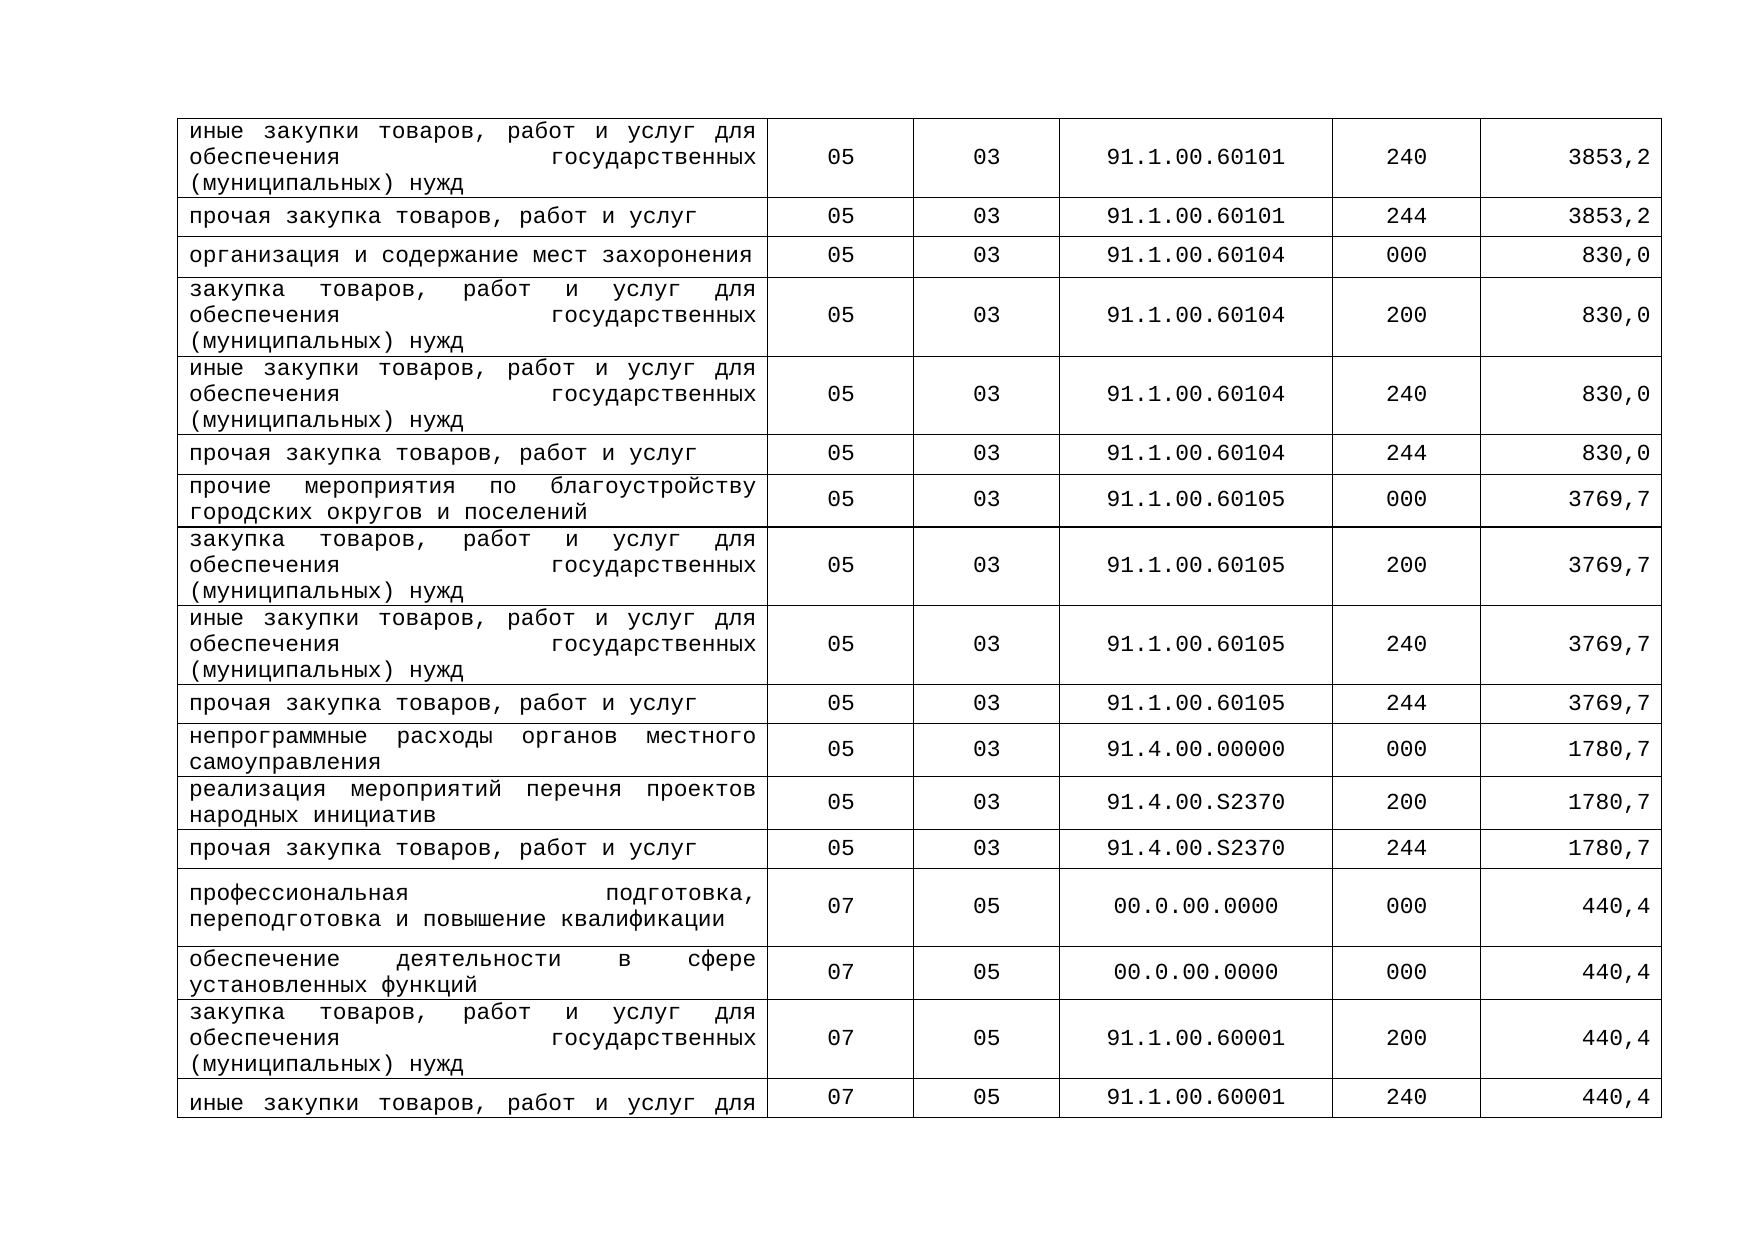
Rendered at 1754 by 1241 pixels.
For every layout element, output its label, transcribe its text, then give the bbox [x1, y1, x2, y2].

table_cell 91.1.00.60104 [1060, 237, 1332, 277]
table_cell 91.1.00.60001 [1060, 1079, 1332, 1117]
table_cell 91.1.00.60104 [1060, 435, 1332, 473]
table_cell 200 [1333, 777, 1480, 829]
table_cell прочая закупка товаров, работ и услуг [178, 685, 767, 723]
table_cell закупка товаров, работ и услуг для обеспечения государственных (муниципальных) нужд [178, 278, 767, 356]
table_cell 000 [1333, 237, 1480, 277]
table_cell 200 [1333, 278, 1480, 356]
table_cell 240 [1333, 606, 1480, 684]
table_cell 03 [914, 475, 1059, 526]
table_cell 3769,7 [1481, 528, 1661, 605]
table_cell 05 [768, 237, 913, 277]
table_cell 05 [768, 606, 913, 684]
table_cell 07 [768, 1000, 913, 1078]
table_cell 05 [914, 947, 1059, 999]
table_cell 240 [1333, 119, 1480, 197]
table_cell закупка товаров, работ и услуг для обеспечения государственных (муниципальных) нужд [178, 1000, 767, 1078]
table_cell 91.1.00.60105 [1060, 475, 1332, 526]
table_cell 830,0 [1481, 435, 1661, 473]
table_cell 3853,2 [1481, 198, 1661, 236]
table_cell 03 [914, 237, 1059, 277]
table_cell профессиональная подготовка, переподготовка и повышение квалификации [178, 869, 767, 946]
table_cell 000 [1333, 475, 1480, 526]
table_cell 03 [914, 528, 1059, 605]
table_cell 03 [914, 685, 1059, 723]
table_cell 03 [914, 119, 1059, 197]
table_cell 3769,7 [1481, 606, 1661, 684]
table_cell 07 [768, 1079, 913, 1117]
table_cell реализация мероприятий перечня проектов народных инициатив [178, 777, 767, 829]
table_cell 000 [1333, 724, 1480, 776]
table_cell 05 [768, 724, 913, 776]
table_cell 91.1.00.60105 [1060, 685, 1332, 723]
table_cell 244 [1333, 830, 1480, 868]
table_cell 240 [1333, 357, 1480, 434]
table_cell 91.1.00.60101 [1060, 198, 1332, 236]
table_cell 91.4.00.S2370 [1060, 830, 1332, 868]
table_cell 91.1.00.60104 [1060, 278, 1332, 356]
table_cell прочая закупка товаров, работ и услуг [178, 435, 767, 473]
table_cell 05 [768, 435, 913, 473]
table_cell 05 [768, 777, 913, 829]
table_cell иные закупки товаров, работ и услуг для обеспечения государственных (муниципальных) нужд [178, 606, 767, 684]
table_cell 200 [1333, 1000, 1480, 1078]
table_cell 05 [768, 685, 913, 723]
table_cell 91.1.00.60001 [1060, 1000, 1332, 1078]
table_cell 91.4.00.00000 [1060, 724, 1332, 776]
table_cell прочая закупка товаров, работ и услуг [178, 830, 767, 868]
table_cell 05 [768, 198, 913, 236]
table_cell 3769,7 [1481, 685, 1661, 723]
table_cell организация и содержание мест захоронения [178, 237, 767, 277]
table_cell 05 [914, 869, 1059, 946]
table_cell 830,0 [1481, 278, 1661, 356]
table_cell 07 [768, 869, 913, 946]
table_cell 05 [768, 830, 913, 868]
table_cell 03 [914, 435, 1059, 473]
table_cell прочие мероприятия по благоустройству городских округов и поселений [178, 475, 767, 526]
table_cell 00.0.00.0000 [1060, 947, 1332, 999]
table_cell 05 [768, 528, 913, 605]
table_cell прочая закупка товаров, работ и услуг [178, 198, 767, 236]
table_cell 05 [914, 1079, 1059, 1117]
table_cell 03 [914, 830, 1059, 868]
table_cell 1780,7 [1481, 777, 1661, 829]
table_cell 05 [914, 1000, 1059, 1078]
table_cell 440,4 [1481, 947, 1661, 999]
table_cell 03 [914, 357, 1059, 434]
table_cell 03 [914, 777, 1059, 829]
table_cell 91.4.00.S2370 [1060, 777, 1332, 829]
table_cell 440,4 [1481, 1000, 1661, 1078]
table_cell 000 [1333, 869, 1480, 946]
table_cell 00.0.00.0000 [1060, 869, 1332, 946]
table_cell 91.1.00.60101 [1060, 119, 1332, 197]
table_cell 244 [1333, 198, 1480, 236]
table_cell 3853,2 [1481, 119, 1661, 197]
table_cell 440,4 [1481, 869, 1661, 946]
table_cell 03 [914, 198, 1059, 236]
table_cell 05 [768, 119, 913, 197]
table_cell 3769,7 [1481, 475, 1661, 526]
table_cell 91.1.00.60105 [1060, 606, 1332, 684]
table_cell обеспечение деятельности в сфере установленных функций [178, 947, 767, 999]
table_cell 03 [914, 278, 1059, 356]
table_cell иные закупки товаров, работ и услуг для обеспечения государственных (муниципальных) нужд [178, 357, 767, 434]
table_cell 91.1.00.60105 [1060, 528, 1332, 605]
table_cell 830,0 [1481, 237, 1661, 277]
table_cell иные закупки товаров, работ и услуг для обеспечения государственных (муниципальных) нужд [178, 119, 767, 197]
table_cell 240 [1333, 1079, 1480, 1117]
table_cell 200 [1333, 528, 1480, 605]
table_cell 1780,7 [1481, 830, 1661, 868]
table_cell 830,0 [1481, 357, 1661, 434]
table_cell закупка товаров, работ и услуг для обеспечения государственных (муниципальных) нужд [178, 528, 767, 605]
table_cell 1780,7 [1481, 724, 1661, 776]
table_cell 440,4 [1481, 1079, 1661, 1117]
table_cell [178, 1079, 767, 1117]
table_cell непрограммные расходы органов местного самоуправления [178, 724, 767, 776]
table_cell 91.1.00.60104 [1060, 357, 1332, 434]
table_cell 244 [1333, 435, 1480, 473]
table_cell 05 [768, 278, 913, 356]
table_cell 03 [914, 606, 1059, 684]
table_cell 05 [768, 357, 913, 434]
table_cell 05 [768, 475, 913, 526]
table_cell 244 [1333, 685, 1480, 723]
table_cell 000 [1333, 947, 1480, 999]
table_cell 03 [914, 724, 1059, 776]
table_cell 07 [768, 947, 913, 999]
